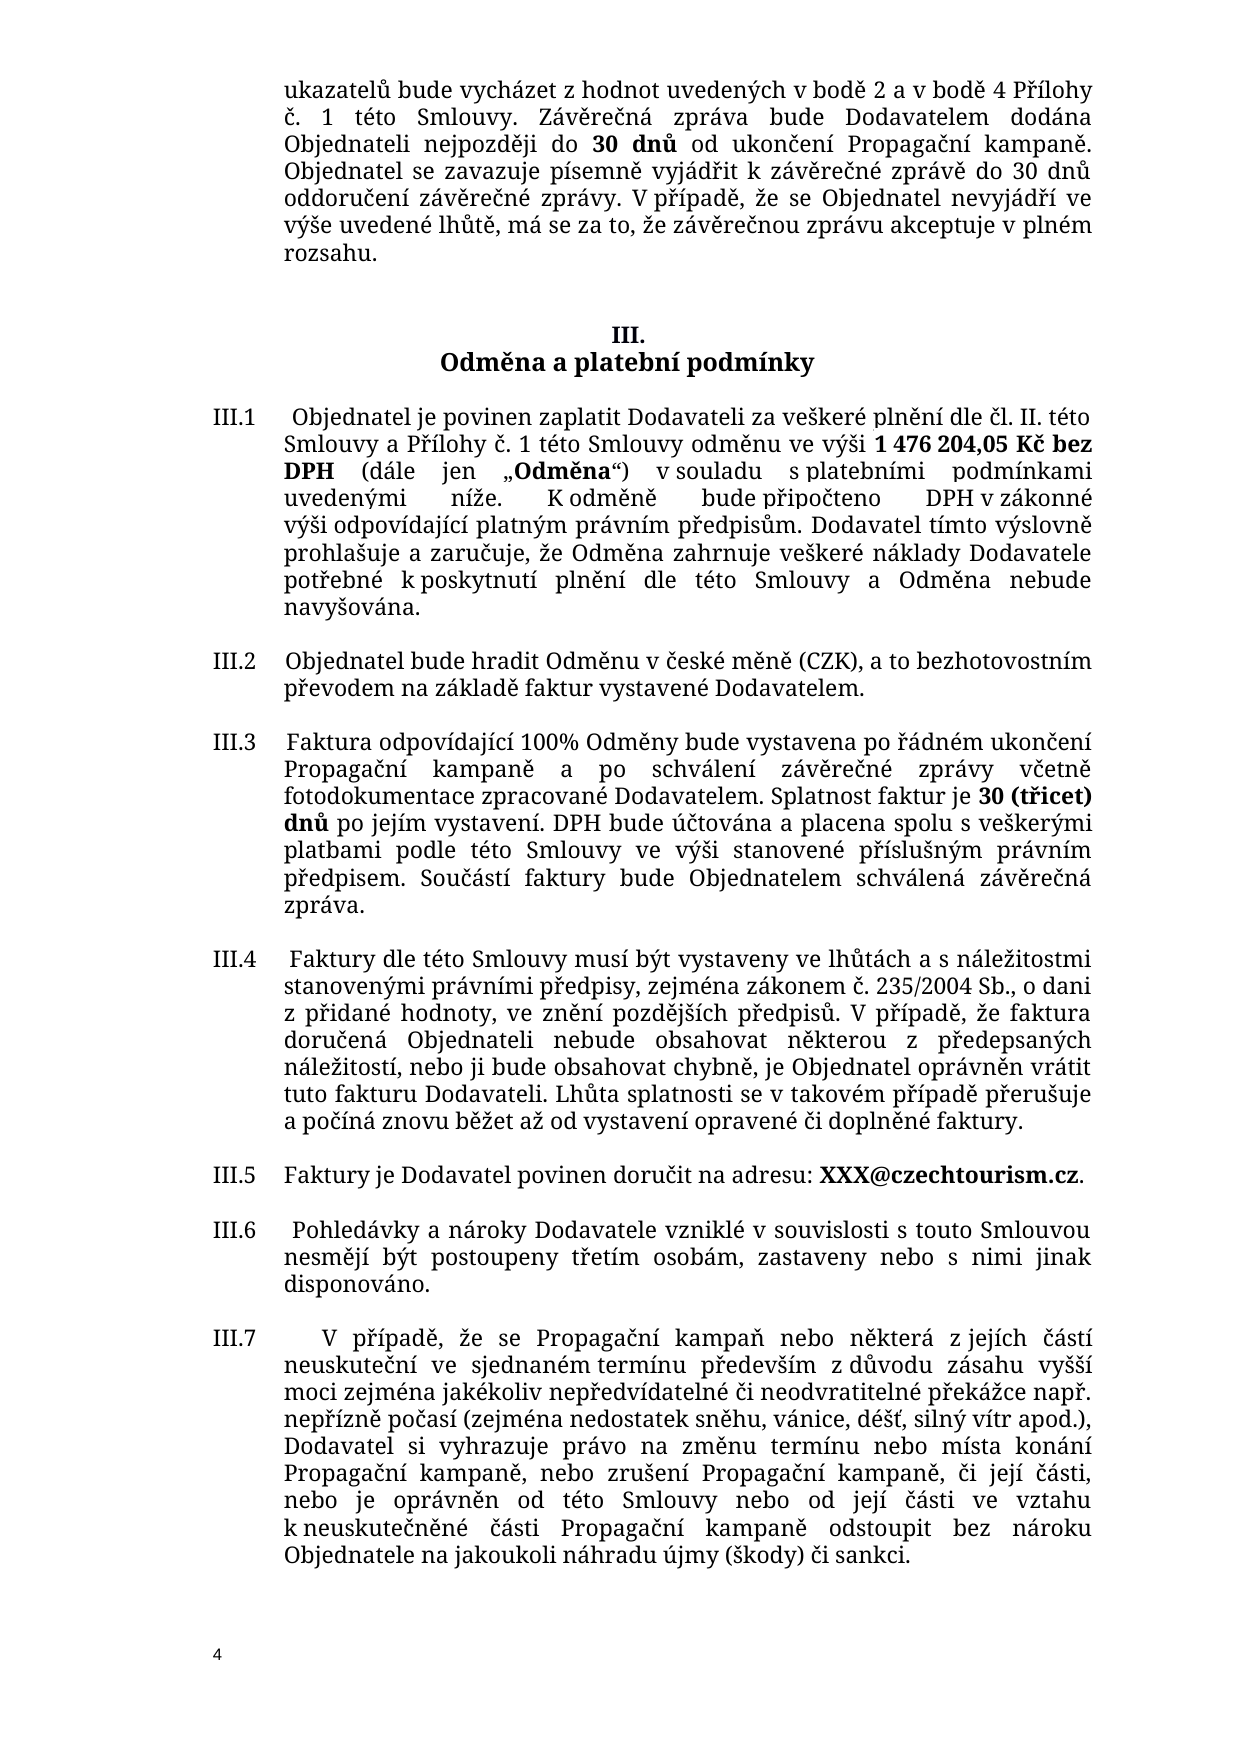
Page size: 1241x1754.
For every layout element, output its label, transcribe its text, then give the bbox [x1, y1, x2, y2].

subtitle Faktury je Dodavatel povinen doručit na adresu: XXX@czechtourism.cz. [213, 1162, 1092, 1189]
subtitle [213, 77, 1092, 266]
subtitle Pohledávky a nároky Dodavatele vzniklé v souvislosti s touto Smlouvou nesmějí být postoupeny třetím osobám, zastaveny nebo s nimi jinak disponováno. [213, 1216, 1092, 1298]
subtitle V případě, že se Propagační kampaň nebo některá z jejích částí neuskuteční ve sjednaném termínu především z důvodu zásahu vyšší moci zejména jakékoliv nepředvídatelné či neodvratitelné překážce např. nepřízně počasí (zejména nedostatek sněhu, vánice, déšť, silný vítr apod.), Dodavatel si vyhrazuje právo na změnu termínu nebo místa konání Propagační kampaně, nebo zrušení Propagační kampaně, či její části, nebo je oprávněn od této Smlouvy nebo od její části ve vztahu k neuskutečněné části Propagační kampaně odstoupit bez nároku Objednatele na jakoukoli náhradu újmy (škody) či sankci. [213, 1325, 1092, 1568]
subtitle Odměna a platební podmínky [213, 350, 1092, 377]
subtitle Faktury dle této Smlouvy musí být vystaveny ve lhůtách a s náležitostmi stanovenými právními předpisy, zejména zákonem č. 235/2004 Sb., o dani z přidané hodnoty, ve znění pozdějších předpisů. V případě, že faktura doručená Objednateli nebude obsahovat některou z předepsaných náležitostí, nebo ji bude obsahovat chybně, je Objednatel oprávněn vrátit tuto fakturu Dodavateli. Lhůta splatnosti se v takovém případě přerušuje a počíná znovu běžet až od vystavení opravené či doplněné faktury. [213, 946, 1092, 1135]
subtitle Objednatel je povinen zaplatit Dodavateli za veškeré plnění dle čl. II. této Smlouvy a Přílohy č. 1 této Smlouvy odměnu ve výši 1 476 204,05 Kč bez DPH (dále jen „Odměna“) v souladu s platebními podmínkami uvedenými níže. K odměně bude připočteno DPH v zákonné výši odpovídající platným právním předpisům. Dodavatel tímto výslovně prohlašuje a zaručuje, že Odměna zahrnuje veškeré náklady Dodavatele potřebné k poskytnutí plnění dle této Smlouvy a Odměna nebude navyšována. [213, 404, 1092, 621]
subtitle Faktura odpovídající 100% Odměny bude vystavena po řádném ukončení Propagační kampaně a po schválení závěrečné zprávy včetně fotodokumentace zpracované Dodavatelem. Splatnost faktur je 30 (třicet) dnů po jejím vystavení. DPH bude účtována a placena spolu s veškerými platbami podle této Smlouvy ve výši stanovené příslušným právním předpisem. Součástí faktury bude Objednatelem schválená závěrečná zpráva. [213, 729, 1092, 918]
subtitle Objednatel bude hradit Odměnu v české měně (CZK), a to bezhotovostním převodem na základě faktur vystavené Dodavatelem. [213, 648, 1092, 702]
